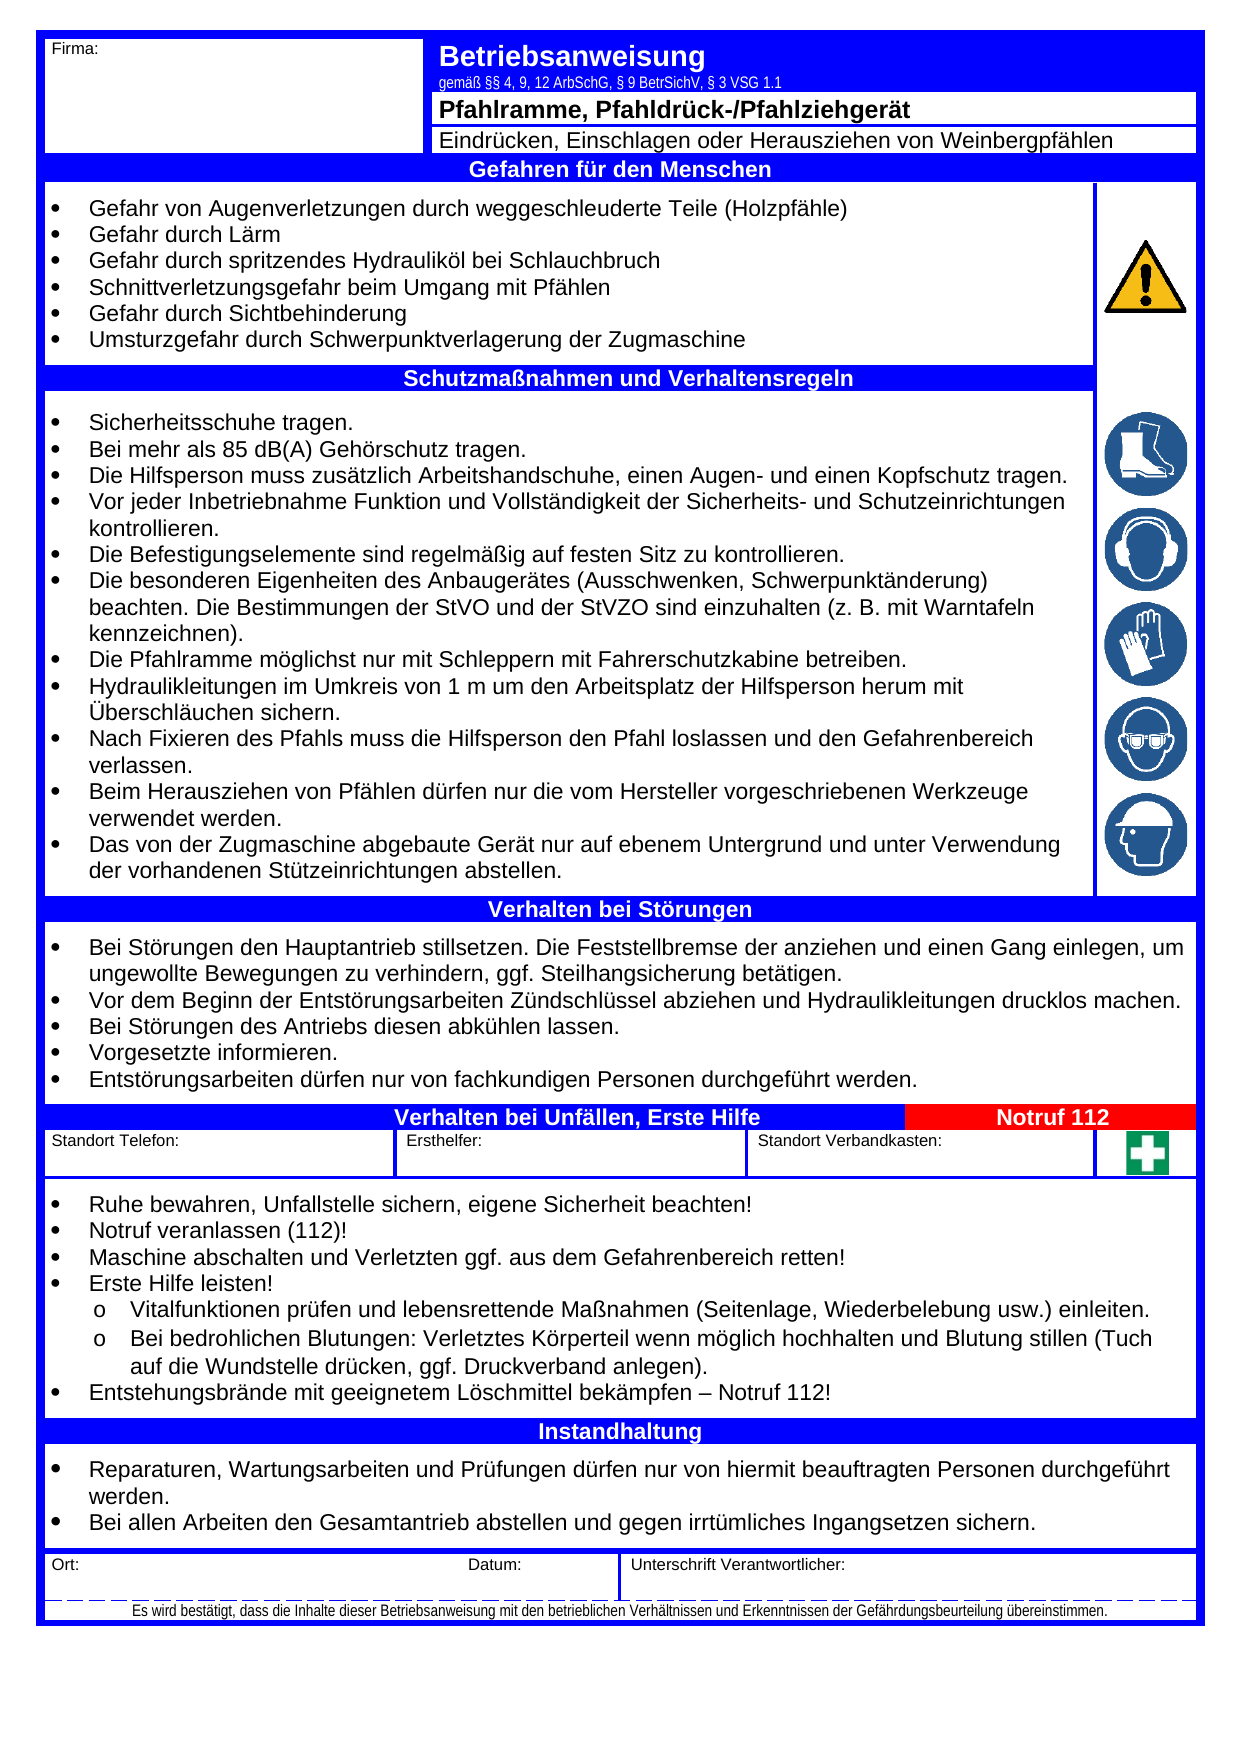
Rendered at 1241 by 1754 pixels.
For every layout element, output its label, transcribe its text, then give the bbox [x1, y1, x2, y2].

table_header Betriebsanweisung gemäß §§ 4, 9, 12 ArbSchG, § 9 BetrSichV, § 3 VSG 1.1 [432, 39, 1196, 92]
table_cell Gefahren für den Menschen [45, 156, 1196, 182]
table_cell Standort Telefon: [45, 1130, 393, 1176]
table_cell Ersthelfer: [397, 1130, 745, 1176]
table_cell Bei Störungen den Hauptantrieb stillsetzen. Die Feststellbremse der anziehen und einen Gang einlegen, um ungewollte Bewegungen zu verhindern, ggf. Steilhangsicherung betätigen. Vor dem Beginn der Entstörungsarbeiten Zündschlüssel abziehen und Hydraulikleitungen drucklos machen. Bei Störungen des Antriebs diesen abkühlen lassen. Vorgesetzte informieren. Entstörungsarbeiten dürfen nur von fachkundigen Personen durchgeführt werden. [45, 922, 1196, 1104]
table_cell Es wird bestätigt, dass die Inhalte dieser Betriebsanweisung mit den betrieblichen Verhältnissen und Erkenntnissen der Gefährdungsbeurteilung übereinstimmen. [45, 1600, 1196, 1619]
table_cell Eindrücken, Einschlagen oder Herausziehen von Weinbergpfählen [432, 127, 1196, 153]
table_cell Schutzmaßnahmen und Verhaltensregeln [45, 365, 1093, 391]
table_cell Gefahr von Augenverletzungen durch weggeschleuderte Teile (Holzpfähle) Gefahr durch Lärm Gefahr durch spritzendes Hydrauliköl bei Schlauchbruch Schnittverletzungsgefahr beim Umgang mit Pfählen Gefahr durch Sichtbehinderung Umsturzgefahr durch Schwerpunktverlagerung der Zugmaschine [45, 183, 1093, 364]
table_cell Verhalten bei Störungen [45, 896, 1196, 922]
table_cell Ort: Datum: [45, 1554, 618, 1600]
table_cell Ruhe bewahren, Unfallstelle sichern, eigene Sicherheit beachten! Notruf veranlassen (112)! Maschine abschalten und Verletzten ggf. aus dem Gefahrenbereich retten! Erste Hilfe leisten! Vitalfunktionen prüfen und lebensrettende Maßnahmen (Seitenlage, Wiederbelebung usw.) einleiten. Bei bedrohlichen Blutungen: Verletztes Körperteil wenn möglich hochhalten und Blutung stillen (Tuch auf die Wundstelle drücken, ggf. Druckverband anlegen). Entstehungsbrände mit geeignetem Löschmittel bekämpfen – Notruf 112! [45, 1179, 1196, 1418]
picture [1104, 508, 1188, 591]
table_cell Unterschrift Verantwortlicher: [621, 1554, 1196, 1600]
table_cell Notruf 112 [905, 1104, 1196, 1130]
table_cell Standort Verbandkasten: [748, 1130, 1093, 1176]
table_cell Pfahlramme, Pfahldrück-/Pfahlziehgerät [432, 92, 1196, 123]
picture [1104, 412, 1188, 496]
picture [1104, 602, 1187, 686]
table_cell Verhalten bei Unfällen, Erste Hilfe [45, 1104, 905, 1130]
picture [1104, 697, 1188, 781]
picture [1104, 240, 1187, 313]
table_cell Reparaturen, Wartungsarbeiten und Prüfungen dürfen nur von hiermit beauftragten Personen durchgeführt werden. Bei allen Arbeiten den Gesamtantrieb abstellen und gegen irrtümliches Ingangsetzen sichern. [45, 1444, 1196, 1548]
table_header Firma: [45, 39, 423, 153]
table_cell Instandhaltung [45, 1418, 1196, 1444]
table_cell [1097, 1130, 1196, 1176]
table_cell [1097, 183, 1196, 896]
table_cell Sicherheitsschuhe tragen. Bei mehr als 85 dB(A) Gehörschutz tragen. Die Hilfsperson muss zusätzlich Arbeitshandschuhe, einen Augen- und einen Kopfschutz tragen. Vor jeder Inbetriebnahme Funktion und Vollständigkeit der Sicherheits- und Schutzeinrichtungen kontrollieren. Die Befestigungselemente sind regelmäßig auf festen Sitz zu kontrollieren. Die besonderen Eigenheiten des Anbaugerätes (Ausschwenken, Schwerpunktänderung) beachten. Die Bestimmungen der StVO und der StVZO sind einzuhalten (z. B. mit Warntafeln kennzeichnen). Die Pfahlramme möglichst nur mit Schleppern mit Fahrerschutzkabine betreiben. Hydraulikleitungen im Umkreis von 1 m um den Arbeitsplatz der Hilfsperson herum mit Überschläuchen sichern. Nach Fixieren des Pfahls muss die Hilfsperson den Pfahl loslassen und den Gefahrenbereich verlassen. Beim Herausziehen von Pfählen dürfen nur die vom Hersteller vorgeschriebenen Werkzeuge verwendet werden. Das von der Zugmaschine abgebaute Gerät nur auf ebenem Untergrund und unter Verwendung der vorhandenen Stützeinrichtungen abstellen. [45, 391, 1093, 896]
picture [1126, 1131, 1169, 1175]
picture [1104, 793, 1188, 876]
